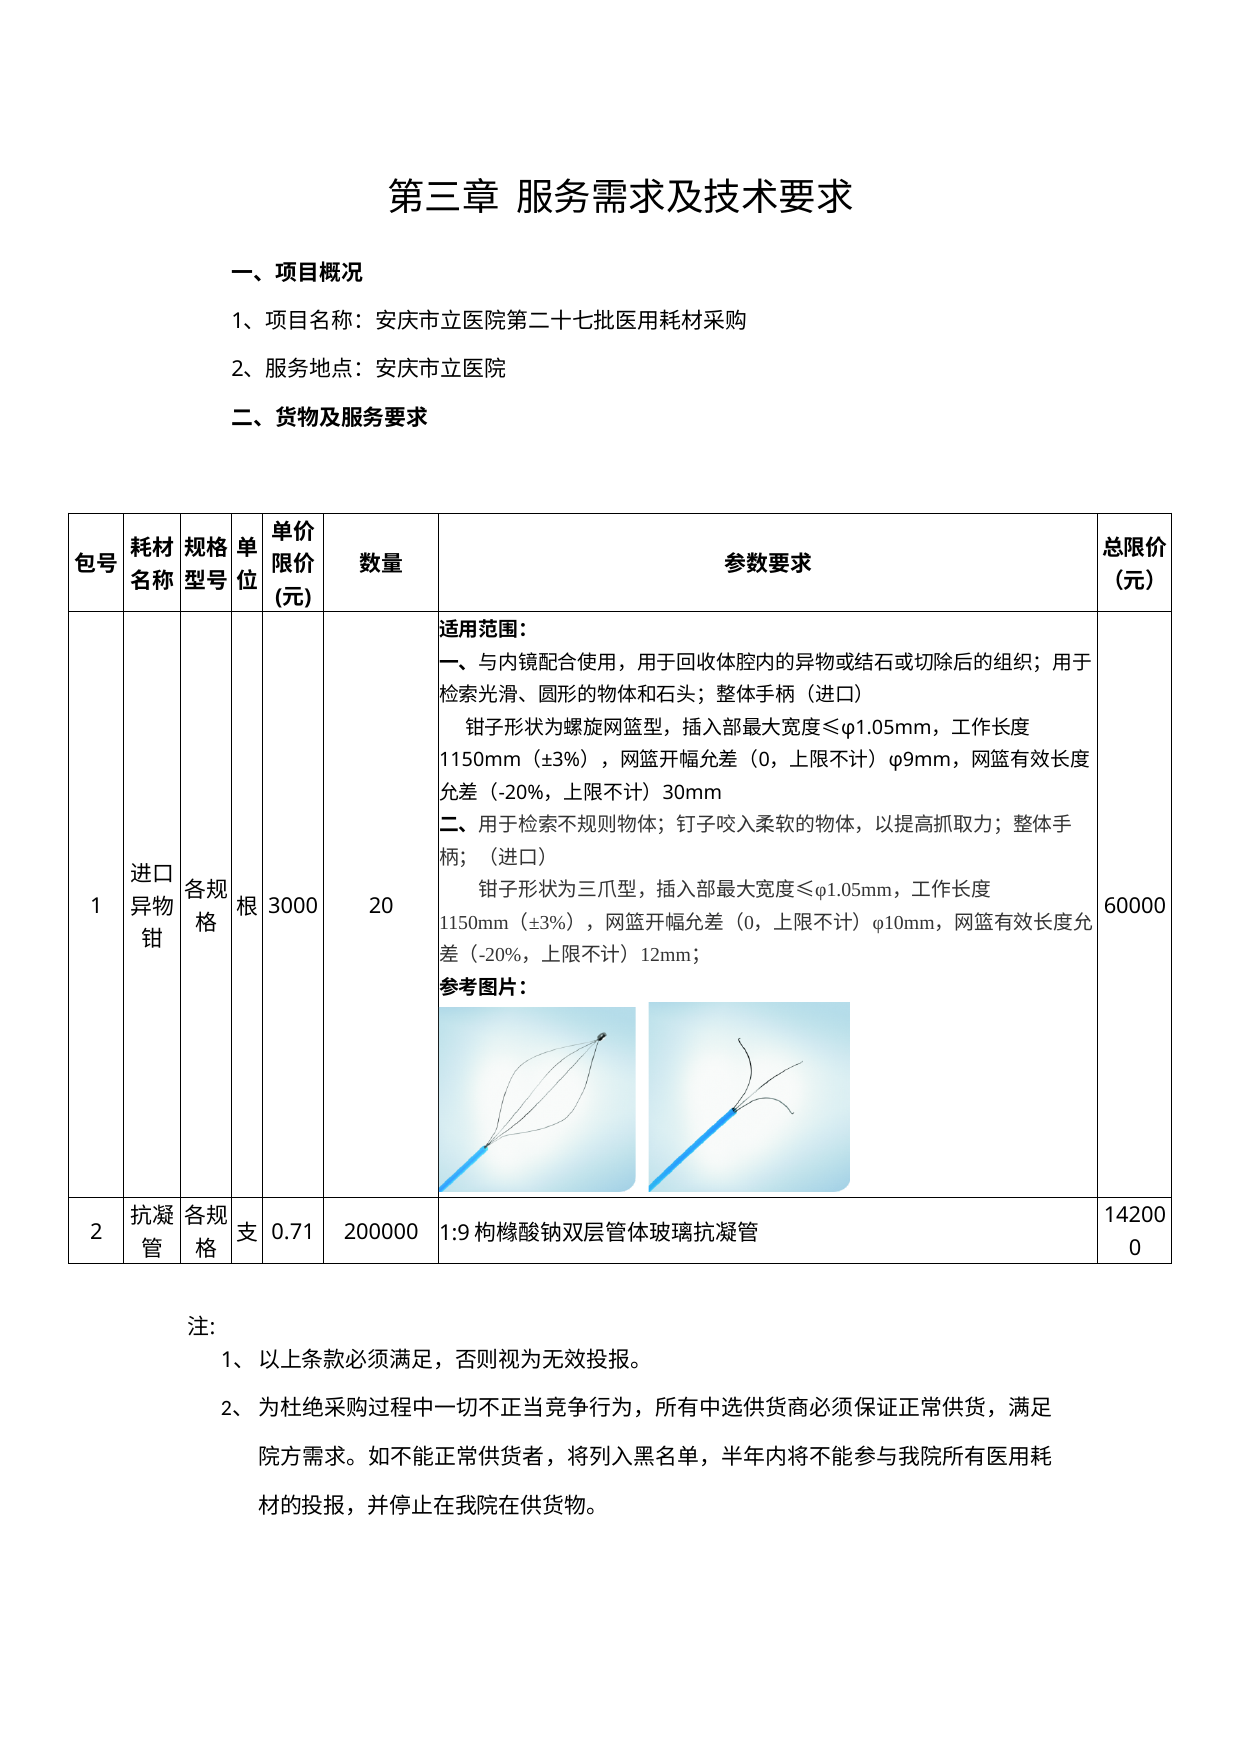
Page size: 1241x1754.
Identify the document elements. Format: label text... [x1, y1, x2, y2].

table_header 规格型号 [181, 514, 231, 611]
table_cell 142000 [1098, 1198, 1171, 1263]
table_cell 1:9枸橼酸钠双层管体玻璃抗凝管 [439, 1198, 1097, 1263]
list 为杜绝采购过程中一切不正当竞争行为，所有中选供货商必须保证正常供货，满足院方需求。如不能正常供货者，将列入黑名单，半年内将不能参与我院所有医用耗材的投报，并停止在我院在供货物。 [221, 1390, 1053, 1520]
table_cell 20 [324, 612, 438, 1197]
picture [438, 1007, 636, 1192]
table_cell 进口异物钳 [124, 612, 180, 1197]
table_cell 0.71 [263, 1198, 323, 1263]
list 以上条款必须满足，否则视为无效投报。 [221, 1342, 1053, 1374]
table_cell 各规格 [181, 1198, 231, 1263]
table_cell 60000 [1098, 612, 1171, 1197]
table_cell 根 [232, 612, 262, 1197]
text 第三章 服务需求及技术要求 [187, 162, 1053, 227]
text 一、项目概况 [187, 254, 1053, 287]
table_header 参数要求 [439, 514, 1097, 611]
table_header 总限价（元） [1098, 514, 1171, 611]
table_cell 各规格 [181, 612, 231, 1197]
table_cell 2 [69, 1198, 123, 1263]
table_header 单位 [232, 514, 262, 611]
table_cell 适用范围： 一、与内镜配合使用，用于回收体腔内的异物或结石或切除后的组织；用于检索光滑、圆形的物体和石头；整体手柄（进口） 钳子形状为螺旋网篮型，插入部最大宽度≤φ1.05mm，工作长度1150mm（±3%），网篮开幅允差（0，上限不计）φ9mm，网篮有效长度允差（-20%，上限不计）30mm 二、用于检索不规则物体；钉子咬入柔软的物体，以提高抓取力；整体手柄；（进口） 钳子形状为三爪型，插入部最大宽度≤φ1.05mm，工作长度1150mm（±3%），网篮开幅允差（0，上限不计）φ10mm，网篮有效长度允差（-20%，上限不计）12mm； 参考图片： [439, 612, 1097, 1197]
text 2、服务地点：安庆市立医院 [187, 351, 1053, 383]
text 二、货物及服务要求 [187, 399, 1053, 432]
table_header 包号 [69, 514, 123, 611]
table_cell 支 [232, 1198, 262, 1263]
table_cell 抗凝管 [124, 1198, 180, 1263]
table_header 单价限价 (元) [263, 514, 323, 611]
text 1、项目名称：安庆市立医院第二十七批医用耗材采购 [187, 302, 1053, 335]
table_header 耗材名称 [124, 514, 180, 611]
text 注: [187, 1309, 1053, 1342]
table_cell 200000 [324, 1198, 438, 1263]
table_cell 3000 [263, 612, 323, 1197]
picture [648, 1002, 850, 1192]
table_header 数量 [324, 514, 438, 611]
table_cell 1 [69, 612, 123, 1197]
